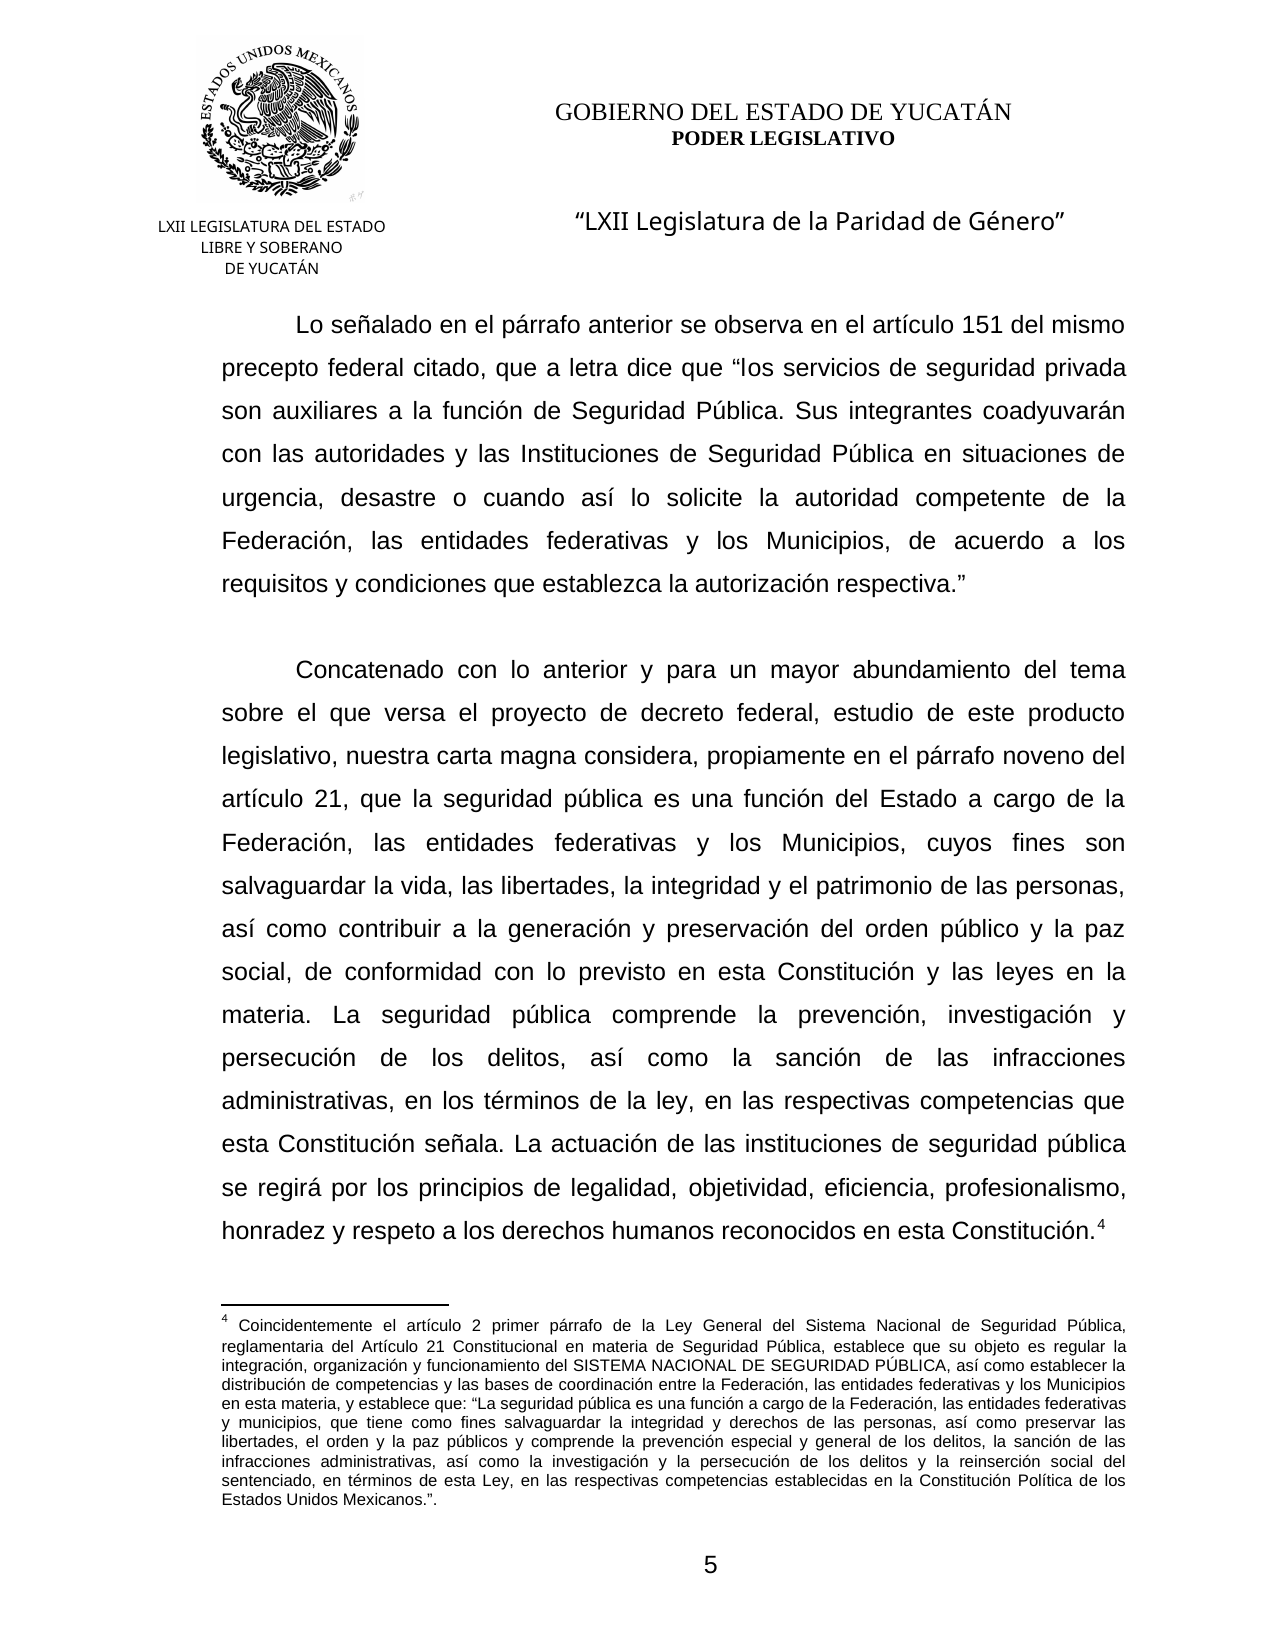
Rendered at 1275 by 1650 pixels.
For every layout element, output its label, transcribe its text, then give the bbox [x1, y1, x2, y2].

picture [195, 35, 365, 203]
text Lo señalado en el párrafo anterior se observa en el artículo 151 del mismo precepto federal citado, que a letra dice que “los servicios de seguridad privada son auxiliares a la función de Seguridad Pública. Sus integrantes coadyuvarán con las autoridades y las Instituciones de Seguridad Pública en situaciones de urgencia, desastre o cuando así lo solicite la autoridad competente de la Federación, las entidades federativas y los Municipios, de acuerdo a los requisitos y condiciones que establezca la autorización respectiva.” [221, 310, 1127, 598]
text Concatenado con lo anterior y para un mayor abundamiento del tema sobre el que versa el proyecto de decreto federal, estudio de este producto legislativo, nuestra carta magna considera, propiamente en el párrafo noveno del artículo 21, que la seguridad pública es una función del Estado a cargo de la Federación, las entidades federativas y los Municipios, cuyos fines son salvaguardar la vida, las libertades, la integridad y el patrimonio de las personas, así como contribuir a la generación y preservación del orden público y la paz social, de conformidad con lo previsto en esta Constitución y las leyes en la materia. La seguridad pública comprende la prevención, investigación y persecución de los delitos, así como la sanción de las infracciones administrativas, en los términos de la ley, en las respectivas competencias que esta Constitución señala. La actuación de las instituciones de seguridad pública se regirá por los principios de legalidad, objetividad, eficiencia, profesionalismo, honradez y respeto a los derechos humanos reconocidos en esta Constitución. [221, 655, 1127, 1244]
